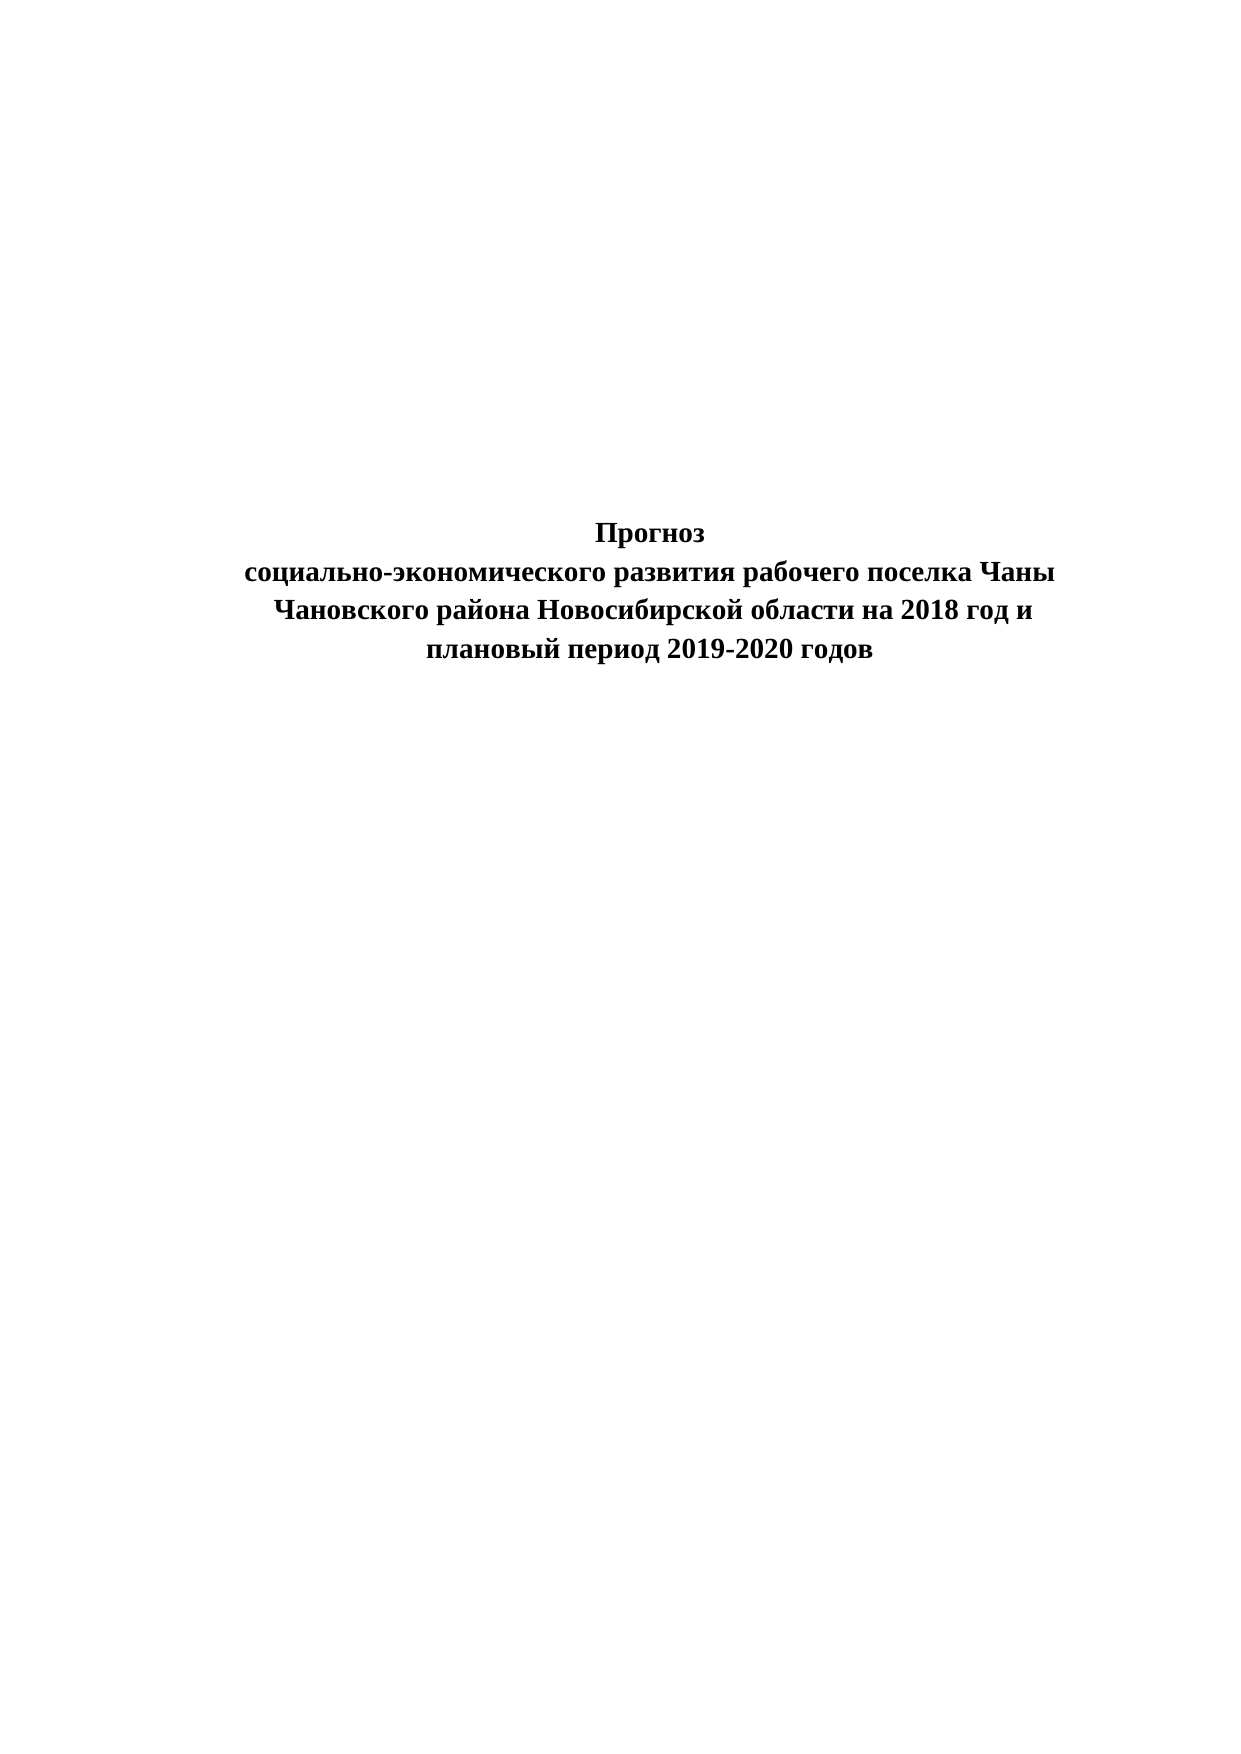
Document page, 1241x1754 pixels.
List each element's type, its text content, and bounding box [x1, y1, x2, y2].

list Прогноз [148, 515, 1152, 549]
list Чановского района Новосибирской области на 2018 год и [148, 592, 1152, 626]
list плановый период 2019-2020 годов [148, 631, 1152, 664]
list социально-экономического развития рабочего поселка Чаны [148, 554, 1152, 587]
